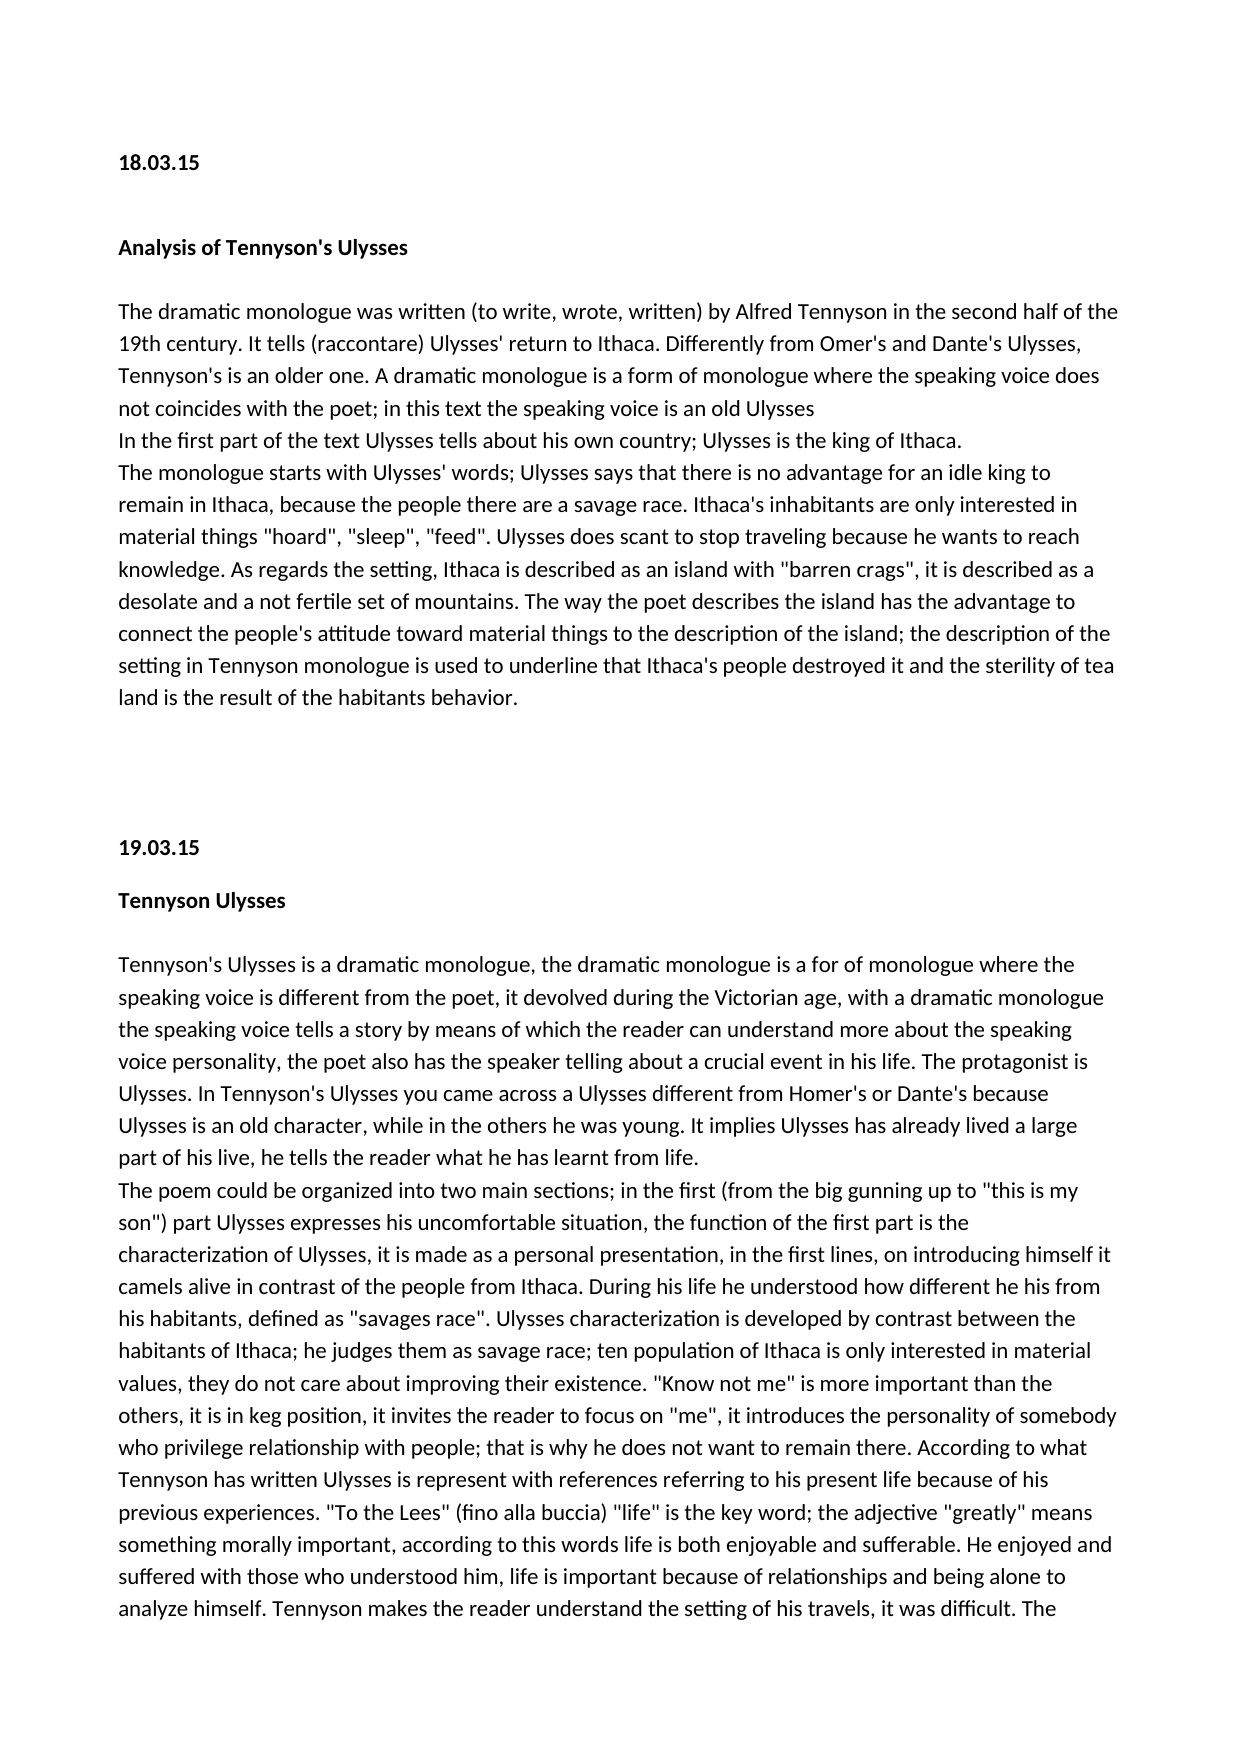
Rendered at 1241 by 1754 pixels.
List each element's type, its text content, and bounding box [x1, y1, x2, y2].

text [118, 886, 1122, 1622]
text 18.03.15 [118, 148, 1122, 176]
text Analysis of Tennyson's Ulysses The dramatic monologue was written (to write, wrote, written) by Alfred Tennyson in the second half of the 19th century. It tells (raccontare) Ulysses' return to Ithaca. Differently from Omer's and Dante's Ulysses, Tennyson's is an older one. A dramatic monologue is a form of monologue where the speaking voice does not coincides with the poet; in this text the speaking voice is an old Ulysses In the first part of the text Ulysses tells about his own country; Ulysses is the king of Ithaca. The monologue starts with Ulysses' words; Ulysses says that there is no advantage for an idle king to remain in Ithaca, because the people there are a savage race. Ithaca's inhabitants are only interested in material things "hoard", "sleep", "feed". Ulysses does scant to stop traveling because he wants to reach knowledge. As regards the setting, Ithaca is described as an island with "barren crags", it is described as a desolate and a not fertile set of mountains. The way the poet describes the island has the advantage to connect the people's attitude toward material things to the description of the island; the description of the setting in Tennyson monologue is used to underline that Ithaca's people destroyed it and the sterility of tea land is the result of the habitants behavior. [118, 201, 1122, 776]
text 19.03.15 [118, 801, 1122, 861]
